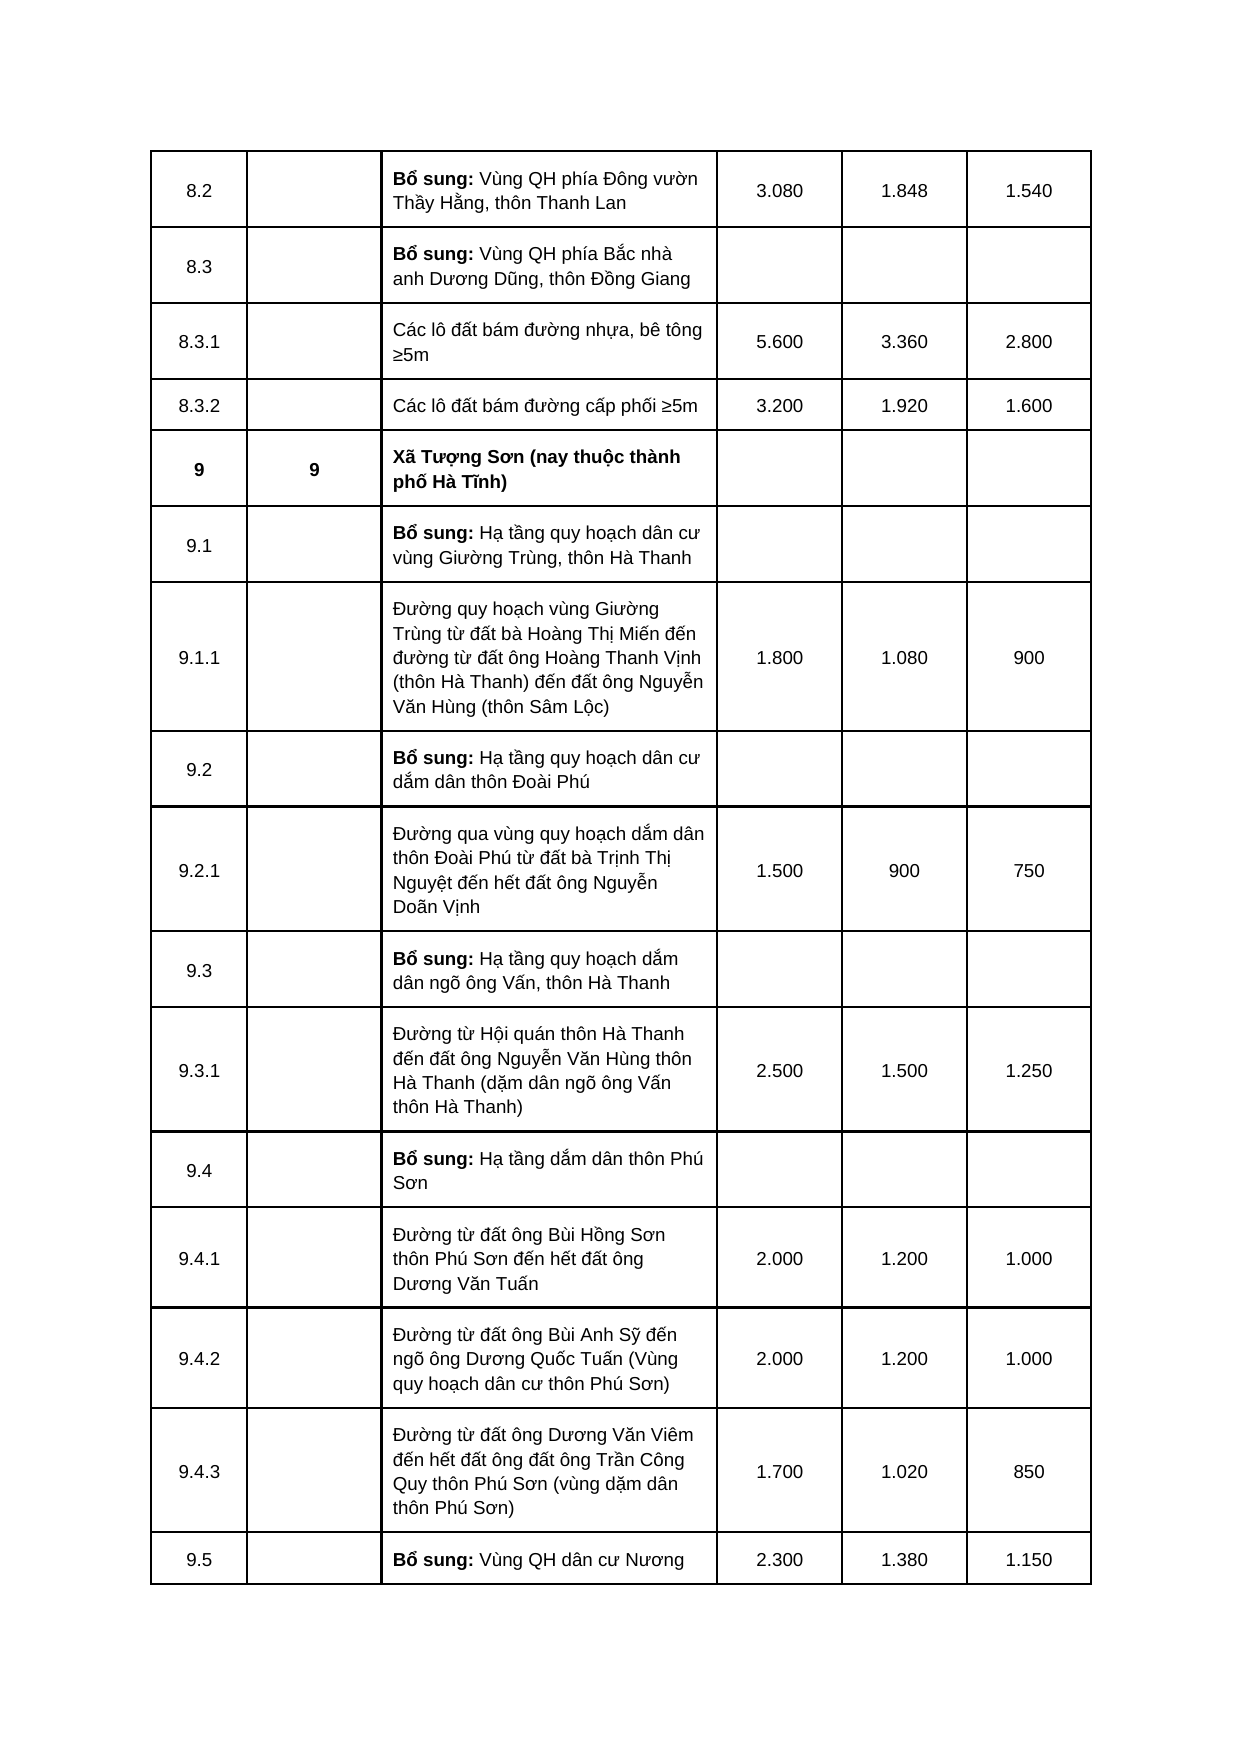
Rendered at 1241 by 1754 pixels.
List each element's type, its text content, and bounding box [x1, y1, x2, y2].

table_cell 9.4 [152, 1133, 246, 1206]
table_cell 1.800 [718, 583, 841, 729]
table_cell Bổ sung: Hạ tầng dắm dân thôn Phú Sơn [383, 1133, 716, 1206]
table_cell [383, 1533, 716, 1583]
table_cell [968, 1133, 1090, 1206]
table_cell 1.380 [843, 1533, 966, 1583]
table_cell 1.080 [843, 583, 966, 729]
table_cell [718, 228, 841, 302]
table_cell Bổ sung: Hạ tầng quy hoạch dân cư dắm dân thôn Đoài Phú [383, 732, 716, 805]
table_cell 2.000 [718, 1309, 841, 1407]
table_cell 9 [248, 431, 380, 505]
table_cell 3.080 [718, 152, 841, 226]
table_cell Bổ sung: Hạ tầng quy hoạch dân cư vùng Giường Trùng, thôn Hà Thanh [383, 507, 716, 581]
table_cell 9.3.1 [152, 1008, 246, 1130]
table_cell [843, 507, 966, 581]
table_cell 9.4.3 [152, 1409, 246, 1531]
table_cell [968, 507, 1090, 581]
table_cell 1.540 [968, 152, 1090, 226]
table_cell [718, 732, 841, 805]
table_cell 1.200 [843, 1208, 966, 1306]
table_cell [718, 431, 841, 505]
table_cell [968, 732, 1090, 805]
table_cell 1.600 [968, 380, 1090, 429]
table_cell 1.920 [843, 380, 966, 429]
table_cell 750 [968, 808, 1090, 930]
table_cell 1.700 [718, 1409, 841, 1531]
table_cell 3.200 [718, 380, 841, 429]
table_cell [248, 1133, 380, 1206]
table_cell 2.000 [718, 1208, 841, 1306]
table_cell Bổ sung: Vùng QH phía Đông vườn Thầy Hằng, thôn Thanh Lan [383, 152, 716, 226]
table_cell 1.848 [843, 152, 966, 226]
table_cell [248, 1409, 380, 1531]
table_cell Đường từ đất ông Dương Văn Viêm đến hết đất ông đất ông Trần Công Quy thôn Phú Sơn (vùng dặm dân thôn Phú Sơn) [383, 1409, 716, 1531]
table_cell 900 [843, 808, 966, 930]
table_cell [718, 932, 841, 1006]
table_cell 1.150 [968, 1533, 1090, 1583]
table_cell 9.1.1 [152, 583, 246, 729]
table_cell 850 [968, 1409, 1090, 1531]
table_cell 2.300 [718, 1533, 841, 1583]
table_cell 9.4.2 [152, 1309, 246, 1407]
table_cell [968, 932, 1090, 1006]
table_cell 8.3.1 [152, 304, 246, 377]
table_cell 9.2 [152, 732, 246, 805]
table_cell [843, 1133, 966, 1206]
table_cell [968, 431, 1090, 505]
table_cell [248, 583, 380, 729]
table_cell [718, 1133, 841, 1206]
table_cell [248, 507, 380, 581]
table_cell Đường qua vùng quy hoạch dắm dân thôn Đoài Phú từ đất bà Trịnh Thị Nguyệt đến hết đất ông Nguyễn Doãn Vịnh [383, 808, 716, 930]
table_cell Bổ sung: Vùng QH phía Bắc nhà anh Dương Dũng, thôn Đồng Giang [383, 228, 716, 302]
table_cell 3.360 [843, 304, 966, 377]
table_cell Đường từ đất ông Bùi Anh Sỹ đến ngõ ông Dương Quốc Tuấn (Vùng quy hoạch dân cư thôn Phú Sơn) [383, 1309, 716, 1407]
table_cell 9.1 [152, 507, 246, 581]
table_cell [843, 431, 966, 505]
table_cell [248, 152, 380, 226]
table_cell [718, 507, 841, 581]
table_cell [248, 1309, 380, 1407]
table_cell [843, 228, 966, 302]
table_cell [248, 1008, 380, 1130]
table_cell 1.200 [843, 1309, 966, 1407]
table_cell [843, 932, 966, 1006]
table_cell [248, 304, 380, 377]
table_cell 8.3.2 [152, 380, 246, 429]
table_cell Đường quy hoạch vùng Giường Trùng từ đất bà Hoàng Thị Miến đến đường từ đất ông Hoàng Thanh Vịnh (thôn Hà Thanh) đến đất ông Nguyễn Văn Hùng (thôn Sâm Lộc) [383, 583, 716, 729]
table_cell [248, 1208, 380, 1306]
table_cell 1.500 [843, 1008, 966, 1130]
table_cell [248, 1533, 380, 1583]
table_cell 1.250 [968, 1008, 1090, 1130]
table_cell [248, 932, 380, 1006]
table_cell 1.000 [968, 1208, 1090, 1306]
table_cell Các lô đất bám đường nhựa, bê tông ≥5m [383, 304, 716, 377]
table_cell 2.800 [968, 304, 1090, 377]
table_cell 1.000 [968, 1309, 1090, 1407]
table_cell 1.020 [843, 1409, 966, 1531]
table_cell 8.3 [152, 228, 246, 302]
table_cell Bổ sung: Hạ tầng quy hoạch dắm dân ngõ ông Vấn, thôn Hà Thanh [383, 932, 716, 1006]
table_cell Đường từ đất ông Bùi Hồng Sơn thôn Phú Sơn đến hết đất ông Dương Văn Tuấn [383, 1208, 716, 1306]
table_cell 9.2.1 [152, 808, 246, 930]
table_cell 9 [152, 431, 246, 505]
table_cell 9.5 [152, 1533, 246, 1583]
table_cell [248, 808, 380, 930]
table_cell 1.500 [718, 808, 841, 930]
table_cell 5.600 [718, 304, 841, 377]
table_cell [248, 732, 380, 805]
table_cell Đường từ Hội quán thôn Hà Thanh đến đất ông Nguyễn Văn Hùng thôn Hà Thanh (dặm dân ngõ ông Vấn thôn Hà Thanh) [383, 1008, 716, 1130]
table_cell 8.2 [152, 152, 246, 226]
table_cell 900 [968, 583, 1090, 729]
table_cell [248, 228, 380, 302]
table_cell 9.3 [152, 932, 246, 1006]
table_cell [843, 732, 966, 805]
table_cell 9.4.1 [152, 1208, 246, 1306]
table_cell 2.500 [718, 1008, 841, 1130]
table_cell [248, 380, 380, 429]
table_cell Các lô đất bám đường cấp phối ≥5m [383, 380, 716, 429]
table_cell [968, 228, 1090, 302]
table_cell Xã Tượng Sơn (nay thuộc thành phố Hà Tĩnh) [383, 431, 716, 505]
